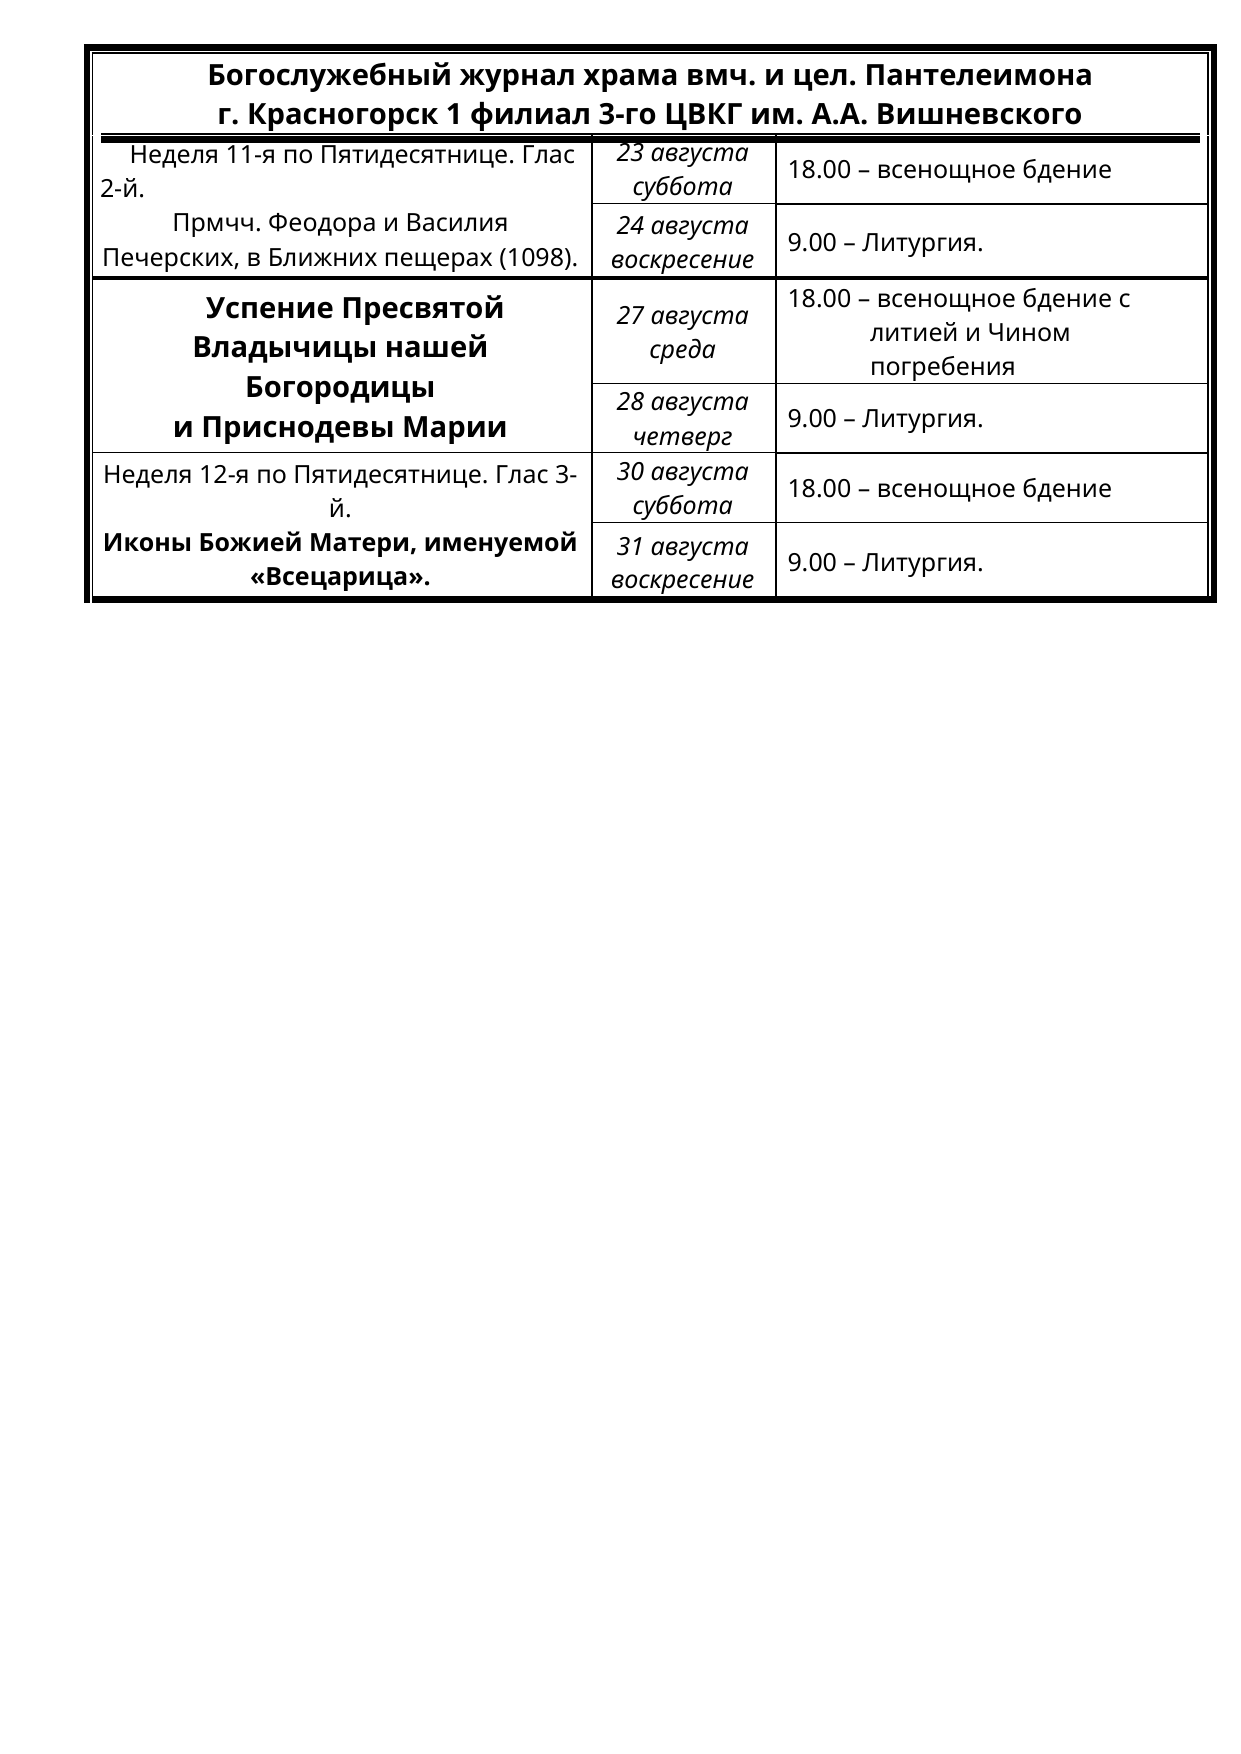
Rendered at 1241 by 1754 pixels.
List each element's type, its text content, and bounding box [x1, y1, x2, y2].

table_header Богослужебный журнал храма вмч. и цел. Пантелеимона г. Красногорск 1 филиал 3-го ЦВКГ им. А.А. Вишневского [93, 54, 1207, 133]
table_cell 18.00 – всенощное бдение [777, 133, 1211, 203]
table_cell 9.00 – Литургия. [777, 384, 1207, 452]
table_cell 31 августа воскресение [593, 523, 775, 596]
table_cell 30 августа суббота [593, 453, 775, 522]
table_cell Неделя 12-я по Пятидесятнице. Глас 3-й. Иконы Божией Матери, именуемой «Всецарица». [93, 453, 591, 596]
table_cell 23 августа суббота [593, 143, 775, 203]
table_cell 18.00 – всенощное бдение [777, 454, 1207, 522]
table_cell 24 августа воскресение [593, 204, 775, 276]
table_cell Неделя 11-я по Пятидесятнице. Глас 2-й. Прмчч. Феодора и Василия Печерских, в Ближних пещерах (1098). [90, 133, 591, 276]
table_cell Успение Пресвятой Владычицы нашей Богородицы и Приснодевы Марии [93, 280, 591, 452]
table_cell 18.00 – всенощное бдение с литией и Чином погребения [777, 280, 1207, 382]
table_cell 9.00 – Литургия. [777, 205, 1207, 276]
table_cell 28 августа четверг [593, 384, 775, 452]
table_cell 9.00 – Литургия. [777, 523, 1207, 596]
table_cell 27 августа среда [593, 280, 775, 382]
